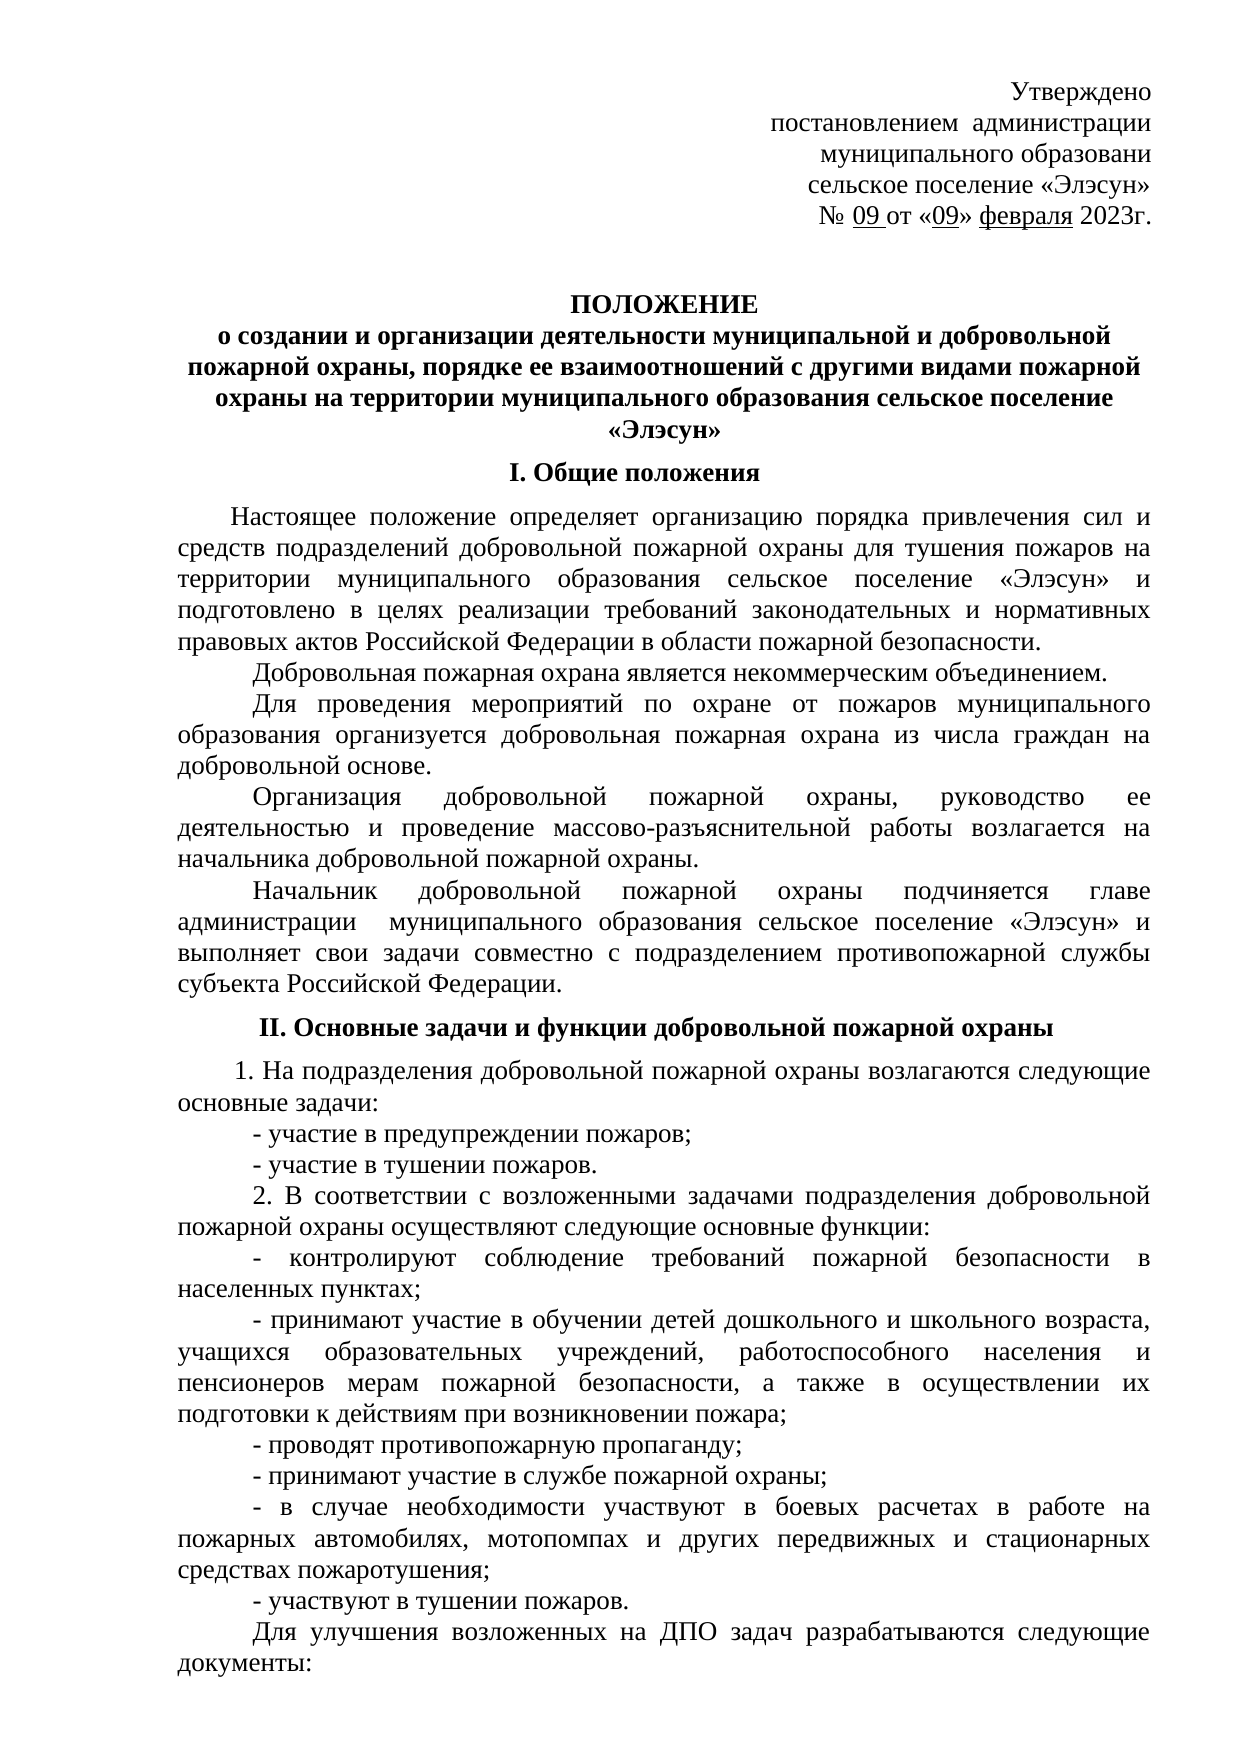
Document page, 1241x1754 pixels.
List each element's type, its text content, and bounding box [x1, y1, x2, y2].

text муниципального образовани [702, 137, 1152, 168]
text № 09 от «09» февраля 2023г. [177, 199, 1152, 231]
text II. Основные задачи и функции добровольной пожарной охраны [177, 1011, 1152, 1042]
text - участие в предупреждении пожаров; [177, 1117, 1152, 1148]
text - принимают участие в службе пожарной охраны; [177, 1459, 1152, 1491]
text Для улучшения возложенных на ДПО задач разрабатываются следующие документы: [177, 1615, 1152, 1677]
text Для проведения мероприятий по охране от пожаров муниципального образования организуется добровольная пожарная охрана из числа граждан на добровольной основе. [177, 687, 1152, 780]
text постановлением администрации [702, 106, 1152, 137]
text - участие в тушении пожаров. [177, 1148, 1152, 1179]
text Начальник добровольной пожарной охраны подчиняется главе администрации муниципального образования сельское поселение «Элэсун» и выполняет свои задачи совместно с подразделением противопожарной службы субъекта Российской Федерации. [177, 874, 1152, 998]
text - принимают участие в обучении детей дошкольного и школьного возраста, учащихся образовательных учреждений, работоспособного населения и пенсионеров мерам пожарной безопасности, а также в осуществлении их подготовки к действиям при возникновении пожара; [177, 1304, 1152, 1428]
text 1. На подразделения добровольной пожарной охраны возлагаются следующие основные задачи: [177, 1054, 1152, 1117]
text о создании и организации деятельности муниципальной и добровольной пожарной охраны, порядке ее взаимоотношений с другими видами пожарной охраны на территории муниципального образования сельское поселение «Элэсун» [177, 319, 1152, 444]
text Настоящее положение определяет организацию порядка привлечения сил и средств подразделений добровольной пожарной охраны для тушения пожаров на территории муниципального образования сельское поселение «Элэсун» и подготовлено в целях реализации требований законодательных и нормативных правовых актов Российской Федерации в области пожарной безопасности. [177, 500, 1152, 656]
text сельское поселение «Элэсун» [177, 168, 1152, 199]
text ПОЛОЖЕНИЕ [177, 288, 1152, 319]
text - в случае необходимости участвуют в боевых расчетах в работе на пожарных автомобилях, мотопомпах и других передвижных и стационарных средствах пожаротушения; [177, 1491, 1152, 1584]
text Утверждено [702, 75, 1152, 106]
text 2. В соответствии с возложенными задачами подразделения добровольной пожарной охраны осуществляют следующие основные функции: [177, 1179, 1152, 1241]
text Организация добровольной пожарной охраны, руководство ее деятельностью и проведение массово-разъяснительной работы возлагается на начальника добровольной пожарной охраны. [177, 780, 1152, 874]
text - проводят противопожарную пропаганду; [177, 1428, 1152, 1459]
text - контролируют соблюдение требований пожарной безопасности в населенных пунктах; [177, 1241, 1152, 1304]
text - участвуют в тушении пожаров. [177, 1584, 1152, 1615]
text I. Общие положения [177, 456, 1152, 487]
text Добровольная пожарная охрана является некоммерческим объединением. [177, 656, 1152, 687]
